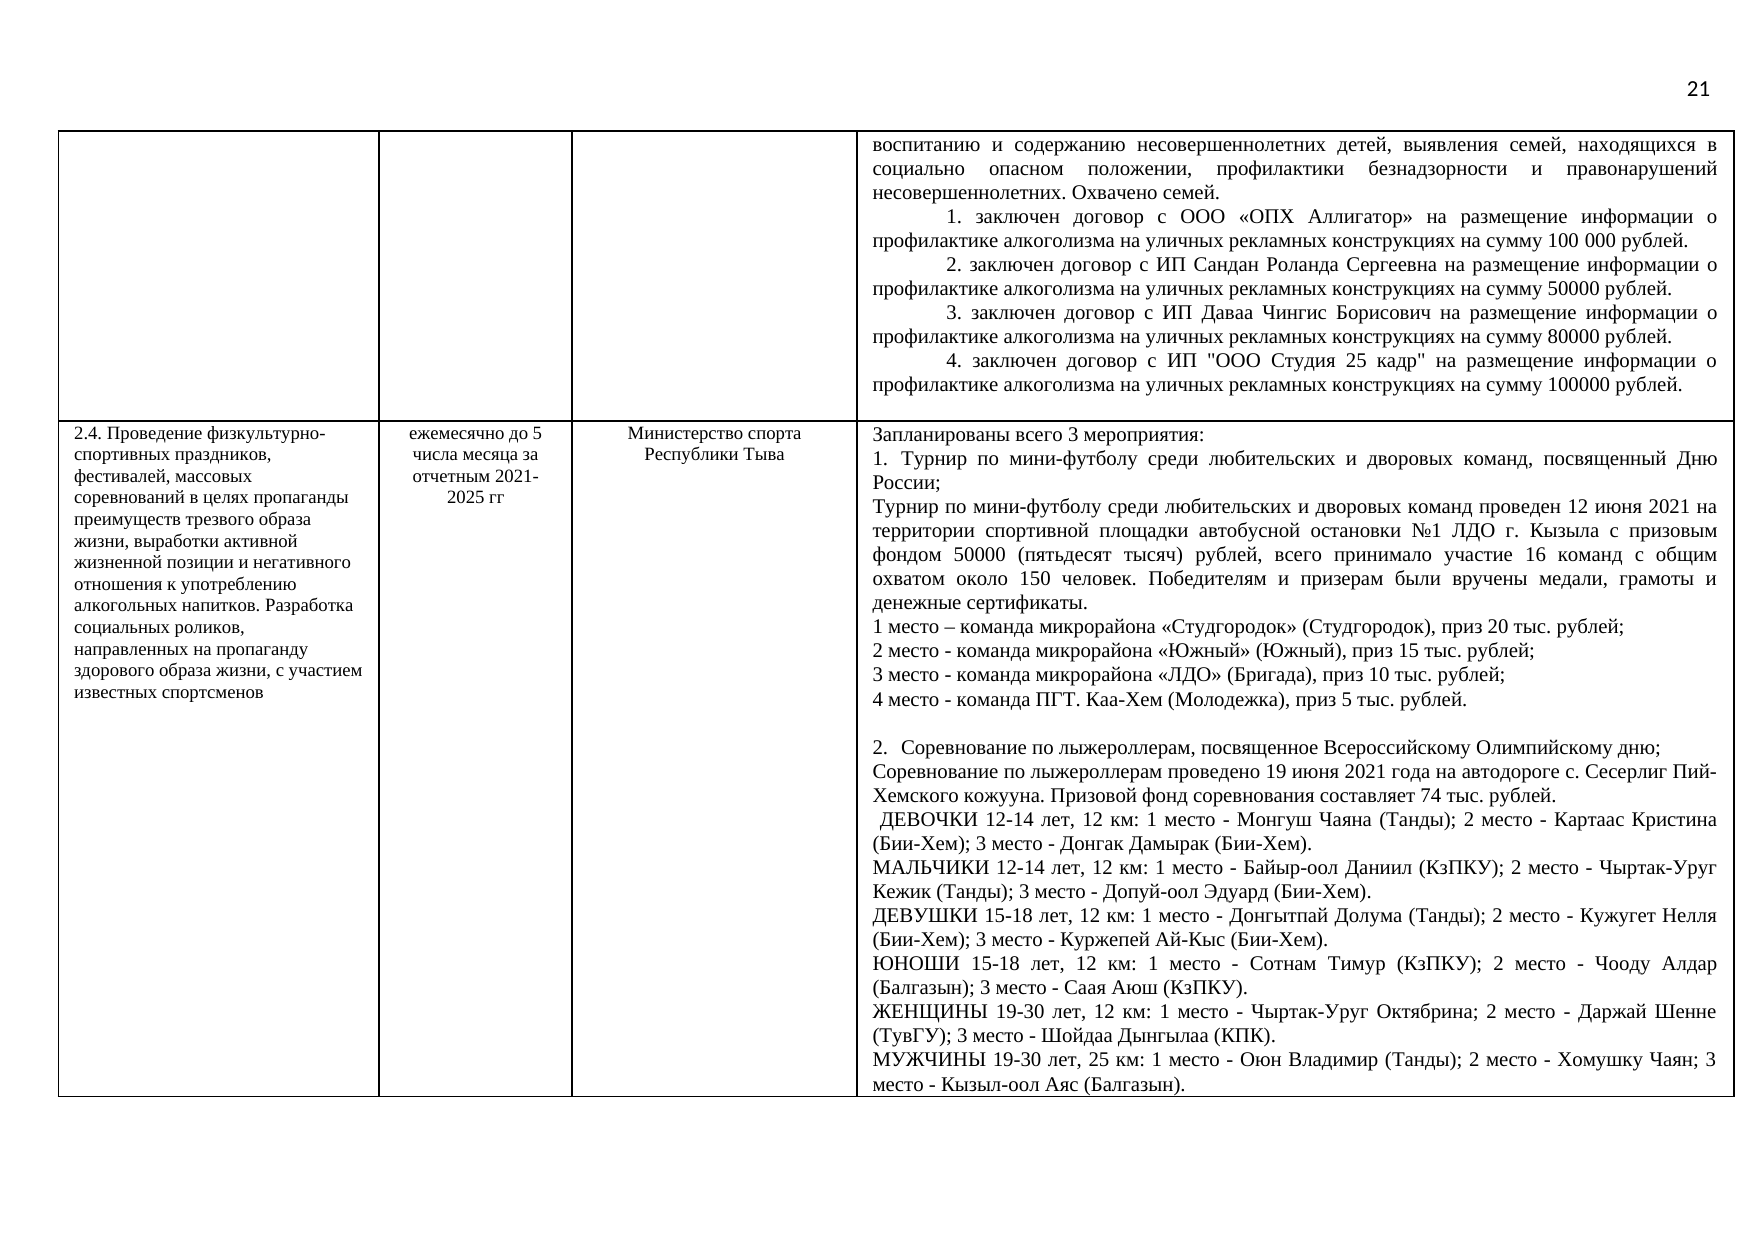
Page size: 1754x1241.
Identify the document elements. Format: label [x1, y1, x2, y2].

table_cell [858, 422, 1733, 1096]
table_cell [59, 132, 378, 420]
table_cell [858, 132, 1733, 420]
table_cell [573, 422, 856, 1096]
table_cell [380, 422, 571, 1096]
table_cell [573, 132, 856, 420]
table_cell [380, 132, 571, 420]
table_cell [59, 422, 378, 1096]
